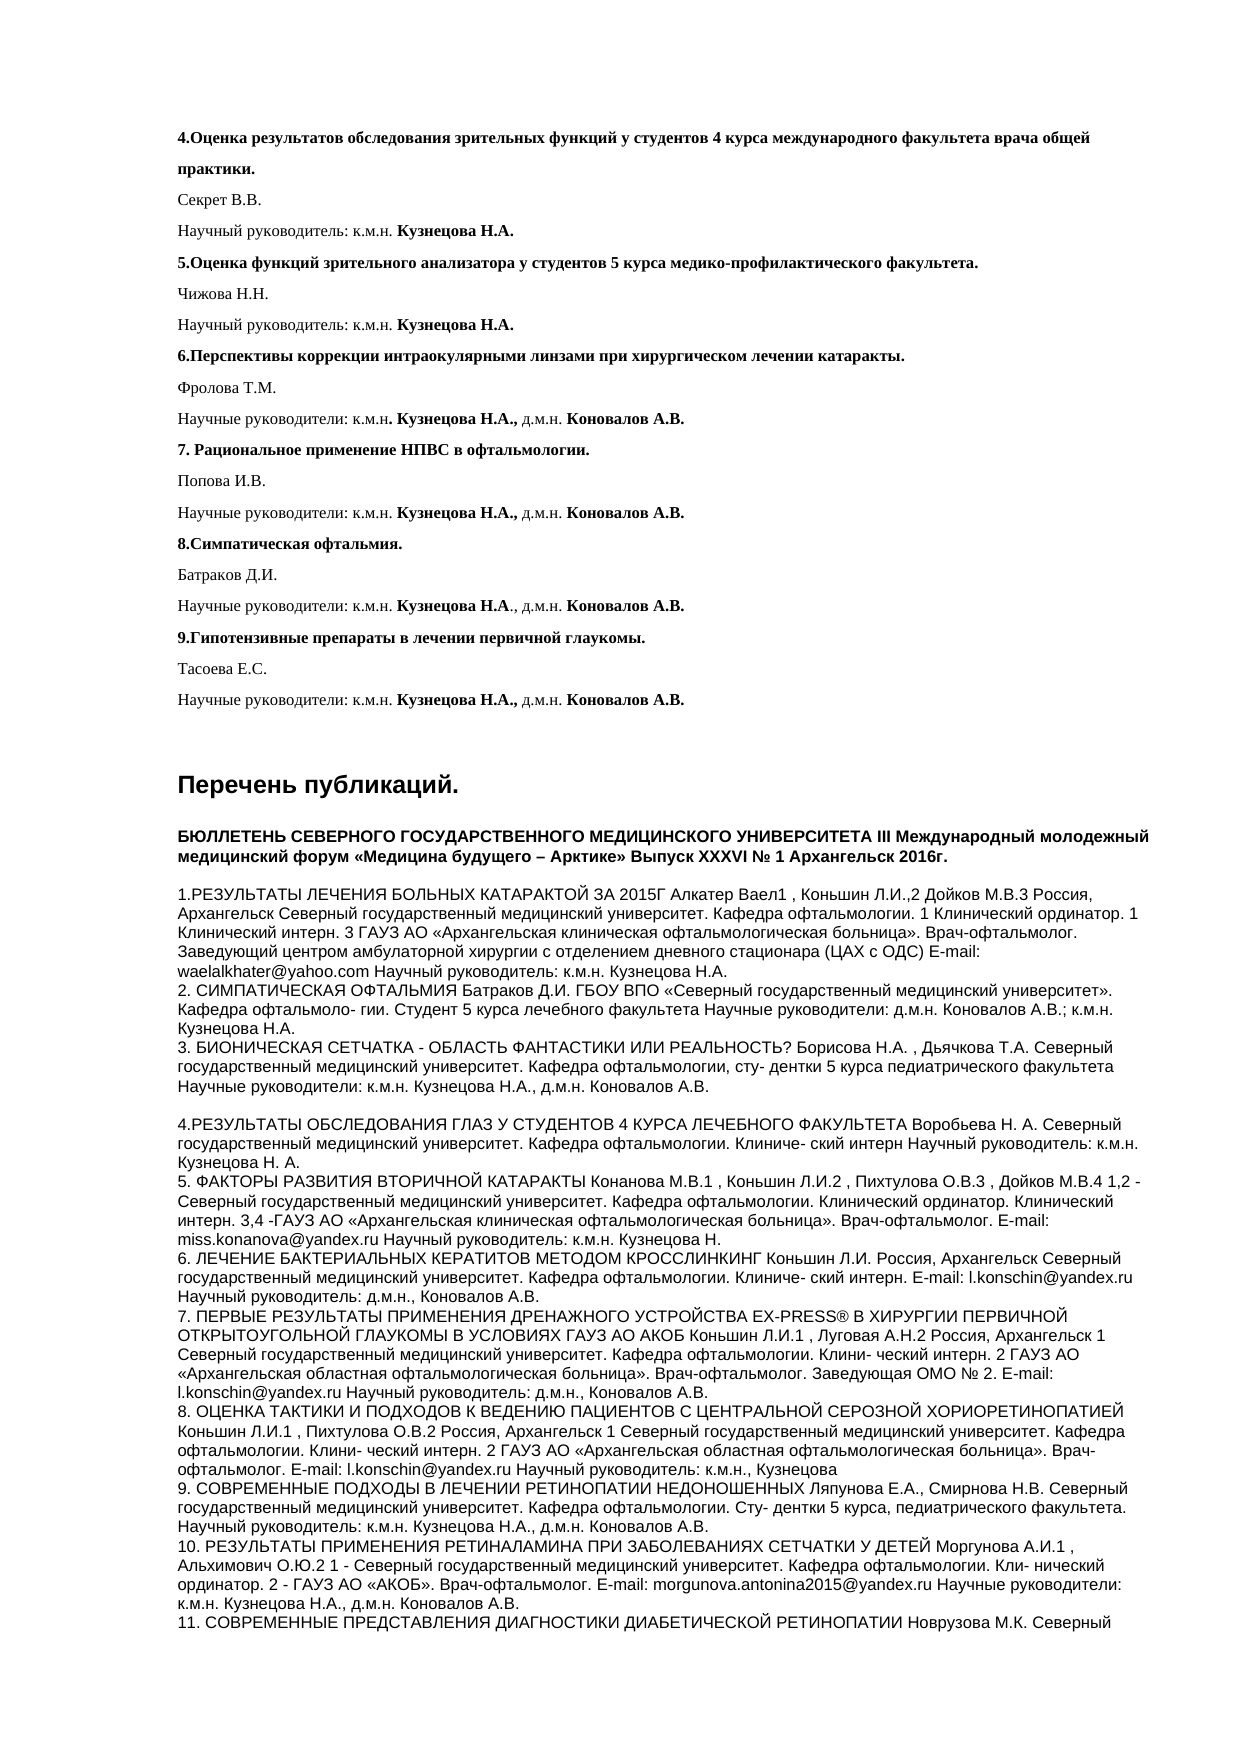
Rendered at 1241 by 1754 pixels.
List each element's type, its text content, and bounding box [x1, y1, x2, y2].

text Перечень публикаций. [177, 770, 1152, 798]
text 3. БИОНИЧЕСКАЯ СЕТЧАТКА - ОБЛАСТЬ ФАНТАСТИКИ ИЛИ РЕАЛЬНОСТЬ? Борисова Н.А. , Дьячкова Т.А. Северный государственный медицинский университет. Кафедра офтальмологии, сту- дентки 5 курса педиатрического факультета Научные руководители: к.м.н. Кузнецова Н.А., д.м.н. Коновалов А.В. [177, 1038, 1152, 1096]
text 10. РЕЗУЛЬТАТЫ ПРИМЕНЕНИЯ РЕТИНАЛАМИНА ПРИ ЗАБОЛЕВАНИЯХ СЕТЧАТКИ У ДЕТЕЙ Моргунова А.И.1 , Альхимович О.Ю.2 1 - Северный государственный медицинский университет. Кафедра офтальмологии. Кли- нический ординатор. 2 - ГАУЗ АО «АКОБ». Врач-офтальмолог. E-mail: morgunova.antonina2015@yandex.ru Научные руководители: к.м.н. Кузнецова Н.А., д.м.н. Коновалов А.В. [177, 1536, 1152, 1613]
text 5. ФАКТОРЫ РАЗВИТИЯ ВТОРИЧНОЙ КАТАРАКТЫ Конанова М.В.1 , Коньшин Л.И.2 , Пихтулова О.В.3 , Дойков М.В.4 1,2 - Северный государственный медицинский университет. Кафедра офтальмологии. Клинический ординатор. Клинический интерн. 3,4 -ГАУЗ АО «Архангельская клиническая офтальмологическая больница». Врач-офтальмолог. E-mail: miss.konanova@yandex.ru Научный руководитель: к.м.н. Кузнецова Н. [177, 1172, 1152, 1249]
text 8. ОЦЕНКА ТАКТИКИ И ПОДХОДОВ К ВЕДЕНИЮ ПАЦИЕНТОВ С ЦЕНТРАЛЬНОЙ СЕРОЗНОЙ ХОРИОРЕТИНОПАТИЕЙ Коньшин Л.И.1 , Пихтулова О.В.2 Россия, Архангельск 1 Северный государственный медицинский университет. Кафедра офтальмологии. Клини- ческий интерн. 2 ГАУЗ АО «Архангельская областная офтальмологическая больница». Врач-офтальмолог. E-mail: l.konschin@yandex.ru Научный руководитель: к.м.н., Кузнецова [177, 1402, 1152, 1479]
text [177, 1613, 1152, 1632]
text 4.РЕЗУЛЬТАТЫ ОБСЛЕДОВАНИЯ ГЛАЗ У СТУДЕНТОВ 4 КУРСА ЛЕЧЕБНОГО ФАКУЛЬТЕТА Воробьева Н. А. Северный государственный медицинский университет. Кафедра офтальмологии. Клиниче- ский интерн Научный руководитель: к.м.н. Кузнецова Н. А. [177, 1115, 1152, 1172]
text 2. СИМПАТИЧЕСКАЯ ОФТАЛЬМИЯ Батраков Д.И. ГБОУ ВПО «Северный государственный медицинский университет». Кафедра офтальмоло- гии. Студент 5 курса лечебного факультета Научные руководители: д.м.н. Коновалов А.В.; к.м.н. Кузнецова Н.А. [177, 981, 1152, 1038]
text 9. СОВРЕМЕННЫЕ ПОДХОДЫ В ЛЕЧЕНИИ РЕТИНОПАТИИ НЕДОНОШЕННЫХ Ляпунова Е.А., Смирнова Н.В. Северный государственный медицинский университет. Кафедра офтальмологии. Сту- дентки 5 курса, педиатрического факультета. Научный руководитель: к.м.н. Кузнецова Н.А., д.м.н. Коновалов А.В. [177, 1479, 1152, 1536]
text 1.РЕЗУЛЬТАТЫ ЛЕЧЕНИЯ БОЛЬНЫХ КАТАРАКТОЙ ЗА 2015Г Алкатер Ваел1 , Коньшин Л.И.,2 Дойков М.В.3 Россия, Архангельск Северный государственный медицинский университет. Кафедра офтальмологии. 1 Клинический ординатор. 1 Клинический интерн. 3 ГАУЗ АО «Архангельская клиническая офтальмологическая больница». Врач-офтальмолог. Заведующий центром амбулаторной хирургии с отделением дневного стационара (ЦАХ с ОДС) E-mail: waelalkhater@yahoo.com Научный руководитель: к.м.н. Кузнецова Н.А. [177, 885, 1152, 981]
text 6. ЛЕЧЕНИЕ БАКТЕРИАЛЬНЫХ КЕРАТИТОВ МЕТОДОМ КРОССЛИНКИНГ Коньшин Л.И. Россия, Архангельск Северный государственный медицинский университет. Кафедра офтальмологии. Клиниче- ский интерн. E-mail: l.konschin@yandex.ru Научный руководитель: д.м.н., Коновалов А.В. [177, 1249, 1152, 1306]
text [177, 118, 1152, 712]
text БЮЛЛЕТЕНЬ СЕВЕРНОГО ГОСУДАРСТВЕННОГО МЕДИЦИНСКОГО УНИВЕРСИТЕТА III Международный молодежный медицинский форум «Медицина будущего – Арктике» Выпуск XXXVI № 1 Архангельск 2016г. [177, 827, 1152, 866]
text 7. ПЕРВЫЕ РЕЗУЛЬТАТЫ ПРИМЕНЕНИЯ ДРЕНАЖНОГО УСТРОЙСТВА EХ-PRESS® В ХИРУРГИИ ПЕРВИЧНОЙ ОТКРЫТОУГОЛЬНОЙ ГЛАУКОМЫ В УСЛОВИЯХ ГАУЗ АО АКОБ Коньшин Л.И.1 , Луговая А.Н.2 Россия, Архангельск 1 Северный государственный медицинский университет. Кафедра офтальмологии. Клини- ческий интерн. 2 ГАУЗ АО «Архангельская областная офтальмологическая больница». Врач-офтальмолог. Заведующая ОМО № 2. E-mail: l.konschin@yandex.ru Научный руководитель: д.м.н., Коновалов А.В. [177, 1306, 1152, 1402]
